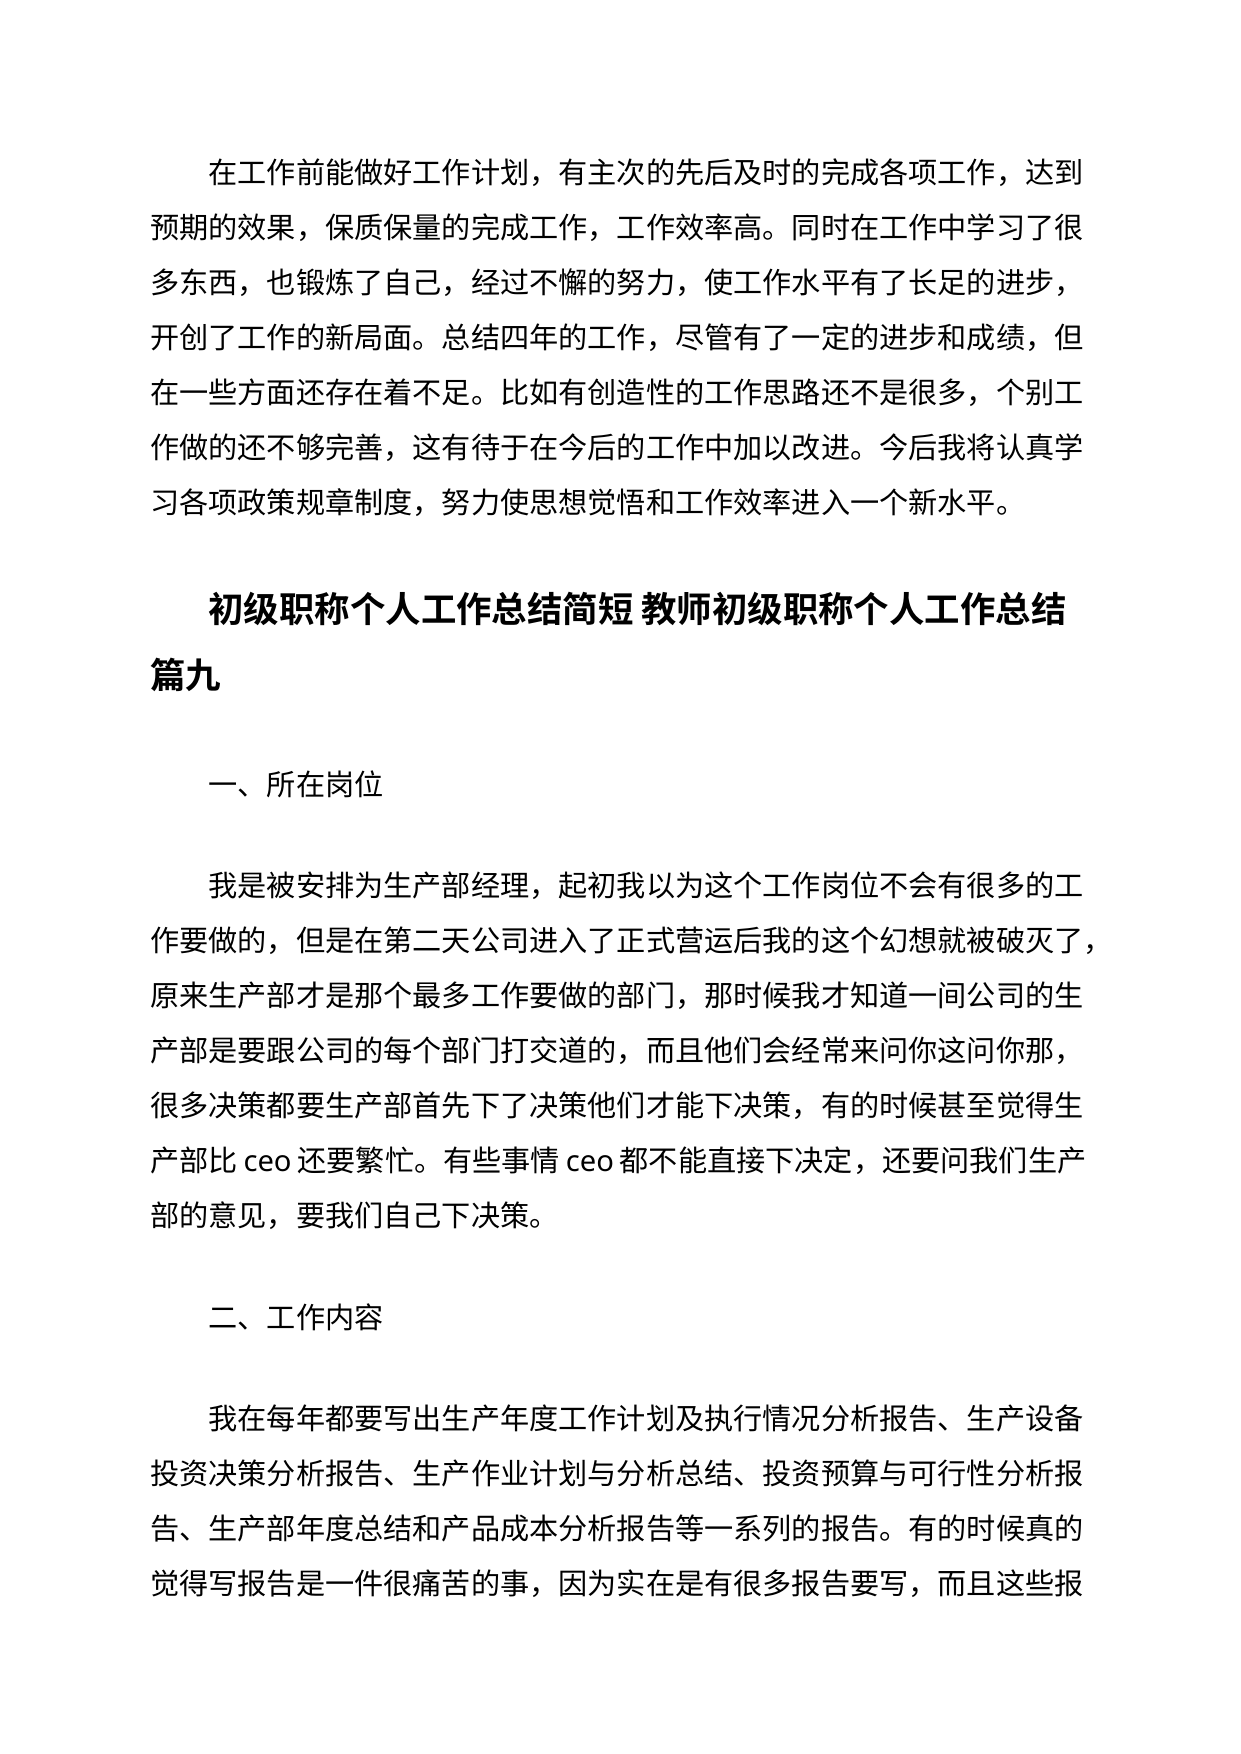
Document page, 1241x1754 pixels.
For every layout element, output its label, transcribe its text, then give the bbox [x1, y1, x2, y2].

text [150, 1396, 1090, 1603]
text 在工作前能做好工作计划，有主次的先后及时的完成各项工作，达到预期的效果，保质保量的完成工作，工作效率高。同时在工作中学习了很多东西，也锻炼了自己，经过不懈的努力，使工作水平有了长足的进步，开创了工作的新局面。总结四年的工作，尽管有了一定的进步和成绩，但在一些方面还存在着不足。比如有创造性的工作思路还不是很多，个别工作做的还不够完善，这有待于在今后的工作中加以改进。今后我将认真学习各项政策规章制度，努力使思想觉悟和工作效率进入一个新水平。 [150, 150, 1090, 522]
text 初级职称个人工作总结简短 教师初级职称个人工作总结篇九 [150, 581, 1090, 699]
text 二、工作内容 [150, 1294, 1090, 1336]
text 我是被安排为生产部经理，起初我以为这个工作岗位不会有很多的工作要做的，但是在第二天公司进入了正式营运后我的这个幻想就被破灭了，原来生产部才是那个最多工作要做的部门，那时候我才知道一间公司的生产部是要跟公司的每个部门打交道的，而且他们会经常来问你这问你那，很多决策都要生产部首先下了决策他们才能下决策，有的时候甚至觉得生产部比ceo还要繁忙。有些事情ceo都不能直接下决定，还要问我们生产部的意见，要我们自己下决策。 [150, 863, 1090, 1235]
text 一、所在岗位 [150, 761, 1090, 803]
